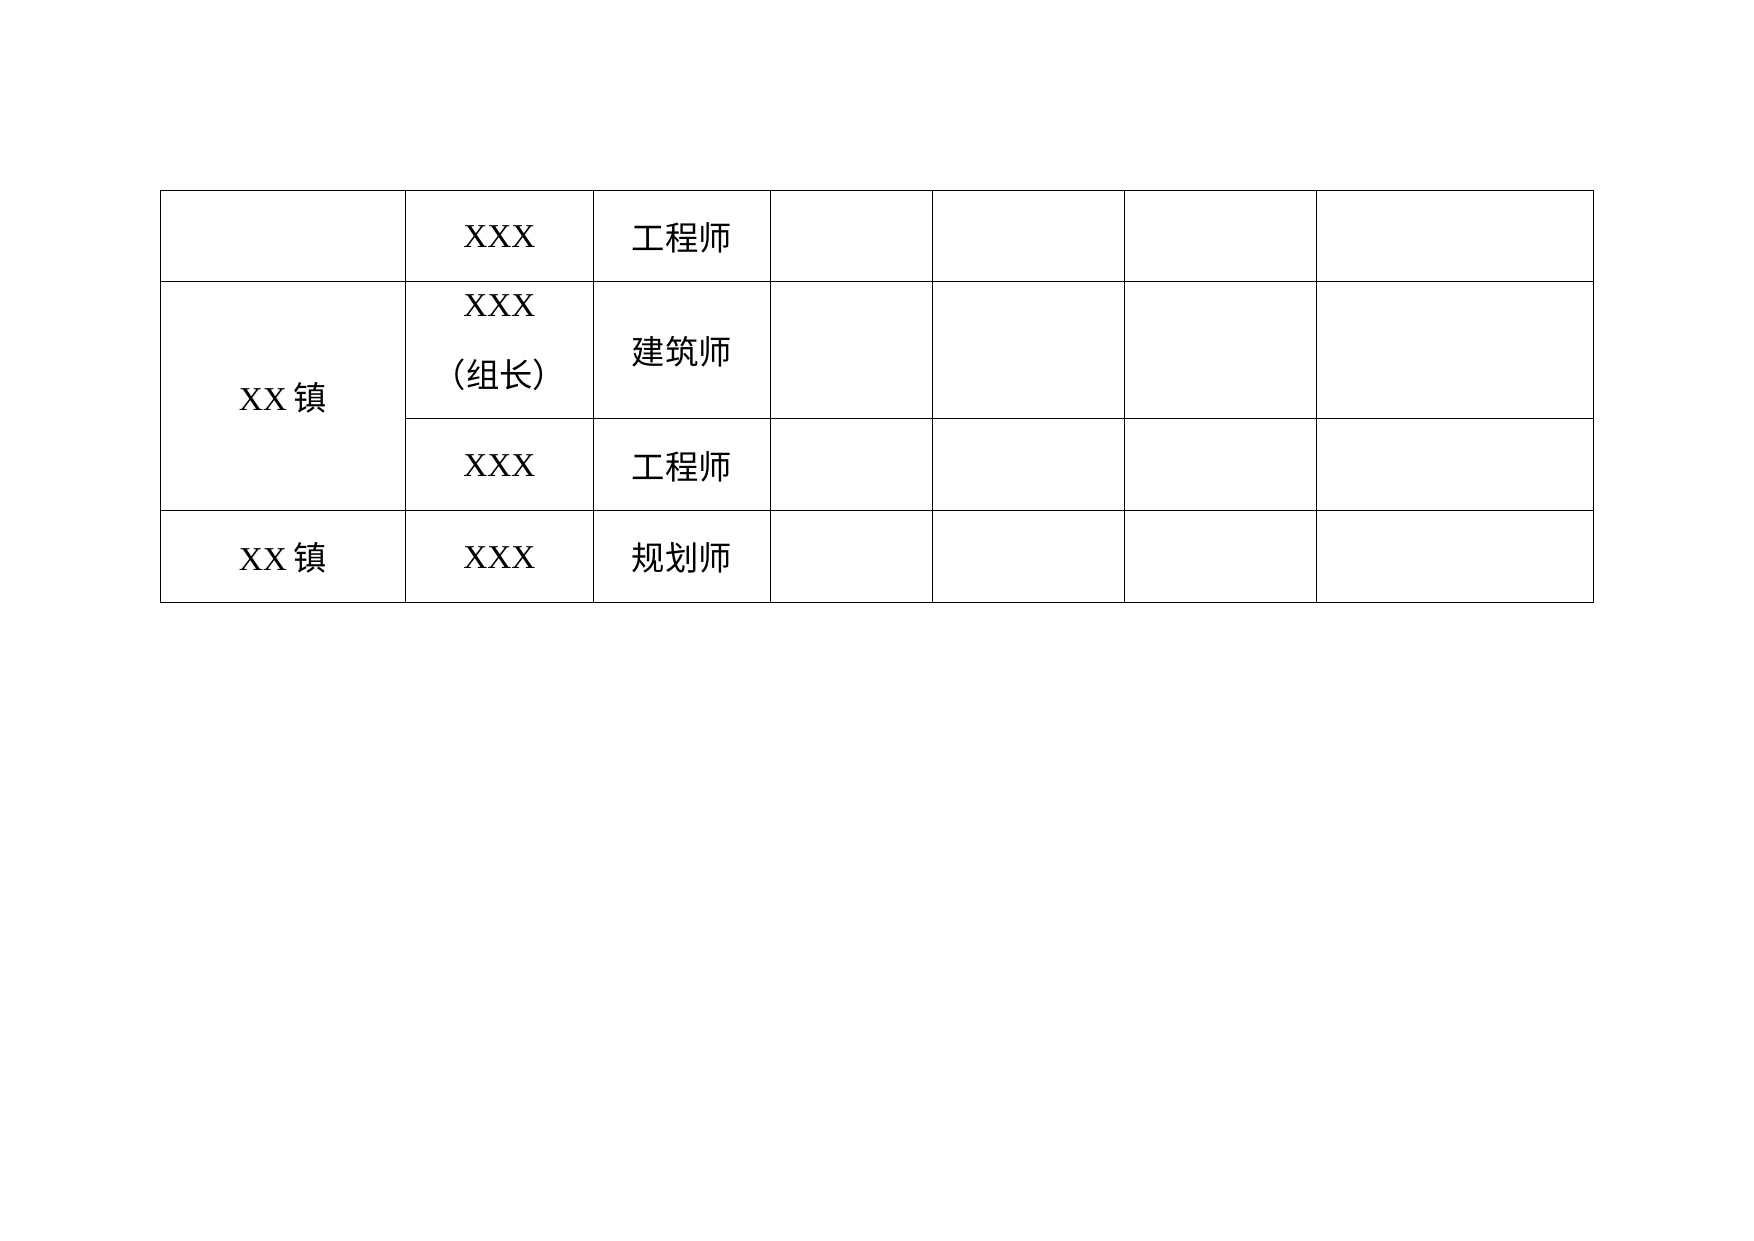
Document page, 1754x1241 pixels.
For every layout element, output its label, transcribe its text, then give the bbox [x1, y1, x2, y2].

table_cell [1125, 191, 1316, 281]
table_cell [933, 282, 1124, 418]
table_cell [1317, 511, 1593, 602]
table_cell XXX [406, 419, 593, 510]
table_cell [1125, 419, 1316, 510]
table_cell [933, 191, 1124, 281]
table_cell [1317, 191, 1593, 281]
table_cell [771, 511, 932, 602]
table_cell [771, 419, 932, 510]
table_cell [933, 419, 1124, 510]
table_cell [771, 191, 932, 281]
table_cell [933, 511, 1124, 602]
table_cell XX镇 [161, 282, 405, 510]
table_cell XXX [406, 191, 593, 281]
table_cell [1125, 282, 1316, 418]
table_cell XXX （组长） [406, 282, 593, 418]
table_cell [1317, 282, 1593, 418]
table_cell [771, 282, 932, 418]
table_cell 规划师 [594, 511, 770, 602]
table_cell 建筑师 [594, 282, 770, 418]
table_cell XX镇 [161, 511, 405, 602]
table_cell [1317, 419, 1593, 510]
table_cell XXX [406, 511, 593, 602]
table_cell [1125, 511, 1316, 602]
table_cell 工程师 [594, 419, 770, 510]
table_cell 工程师 [594, 191, 770, 281]
